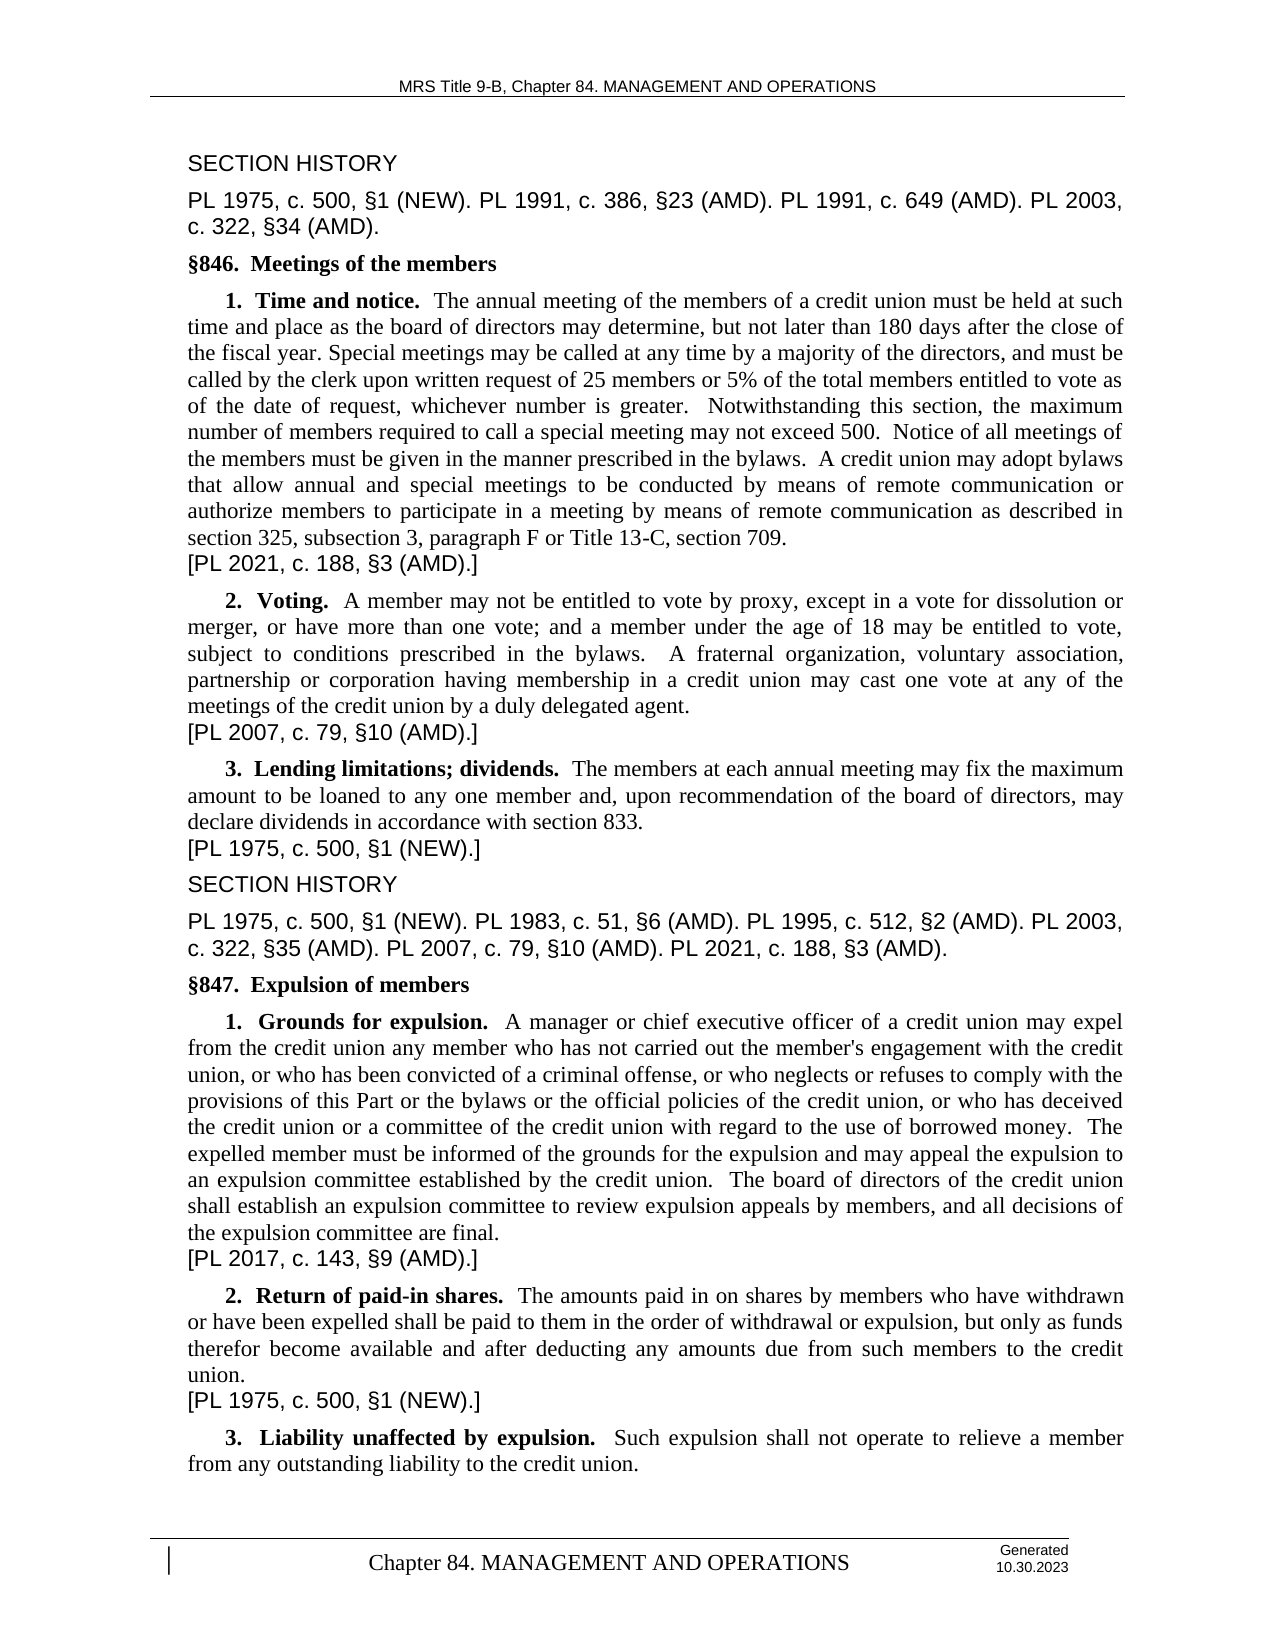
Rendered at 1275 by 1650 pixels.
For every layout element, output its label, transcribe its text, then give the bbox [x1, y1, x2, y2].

text [PL 1975, c. 500, §1 (NEW).] [187, 1387, 1125, 1414]
text 3. Liability unaffected by expulsion. Such expulsion shall not operate to relieve a member from any outstanding liability to the credit union. [187, 1424, 1125, 1477]
text SECTION HISTORY [187, 871, 1125, 898]
text §847. Expulsion of members [187, 971, 1125, 998]
text [PL 2021, c. 188, §3 (AMD).] [187, 550, 1125, 577]
text 2. Voting. A member may not be entitled to vote by proxy, except in a vote for dissolution or merger, or have more than one vote; and a member under the age of 18 may be entitled to vote, subject to conditions prescribed in the bylaws. A fraternal organization, voluntary association, partnership or corporation having membership in a credit union may cast one vote at any of the meetings of the credit union by a duly delegated agent. [187, 587, 1125, 719]
text 3. Lending limitations; dividends. The members at each annual meeting may fix the maximum amount to be loaned to any one member and, upon recommendation of the board of directors, may declare dividends in accordance with section 833. [187, 756, 1125, 834]
text 2. Return of paid-in shares. The amounts paid in on shares by members who have withdrawn or have been expelled shall be paid to them in the order of withdrawal or expulsion, but only as funds therefor become available and after deducting any amounts due from such members to the credit union. [187, 1282, 1125, 1387]
text [PL 2017, c. 143, §9 (AMD).] [187, 1245, 1125, 1272]
text PL 1975, c. 500, §1 (NEW). PL 1983, c. 51, §6 (AMD). PL 1995, c. 512, §2 (AMD). PL 2003, c. 322, §35 (AMD). PL 2007, c. 79, §10 (AMD). PL 2021, c. 188, §3 (AMD). [187, 908, 1125, 961]
text [PL 2007, c. 79, §10 (AMD).] [187, 719, 1125, 745]
text 1. Grounds for expulsion. A manager or chief executive officer of a credit union may expel from the credit union any member who has not carried out the member's engagement with the credit union, or who has been convicted of a criminal offense, or who neglects or refuses to comply with the provisions of this Part or the bylaws or the official policies of the credit union, or who has deceived the credit union or a committee of the credit union with regard to the use of borrowed money. The expelled member must be informed of the grounds for the expulsion and may appeal the expulsion to an expulsion committee established by the credit union. The board of directors of the credit union shall establish an expulsion committee to review expulsion appeals by members, and all decisions of the expulsion committee are final. [187, 1008, 1125, 1245]
text PL 1975, c. 500, §1 (NEW). PL 1991, c. 386, §23 (AMD). PL 1991, c. 649 (AMD). PL 2003, c. 322, §34 (AMD). [187, 187, 1125, 239]
text §846. Meetings of the members [187, 250, 1125, 276]
text 1. Time and notice. The annual meeting of the members of a credit union must be held at such time and place as the board of directors may determine, but not later than 180 days after the close of the fiscal year. Special meetings may be called at any time by a majority of the directors, and must be called by the clerk upon written request of 25 members or 5% of the total members entitled to vote as of the date of request, whichever number is greater. Notwithstanding this section, the maximum number of members required to call a special meeting may not exceed 500. Notice of all meetings of the members must be given in the manner prescribed in the bylaws. A credit union may adopt bylaws that allow annual and special meetings to be conducted by means of remote communication or authorize members to participate in a meeting by means of remote communication as described in section 325, subsection 3, paragraph F or Title 13‑C, section 709. [187, 287, 1125, 550]
text SECTION HISTORY [187, 150, 1125, 176]
text [PL 1975, c. 500, §1 (NEW).] [187, 834, 1125, 861]
